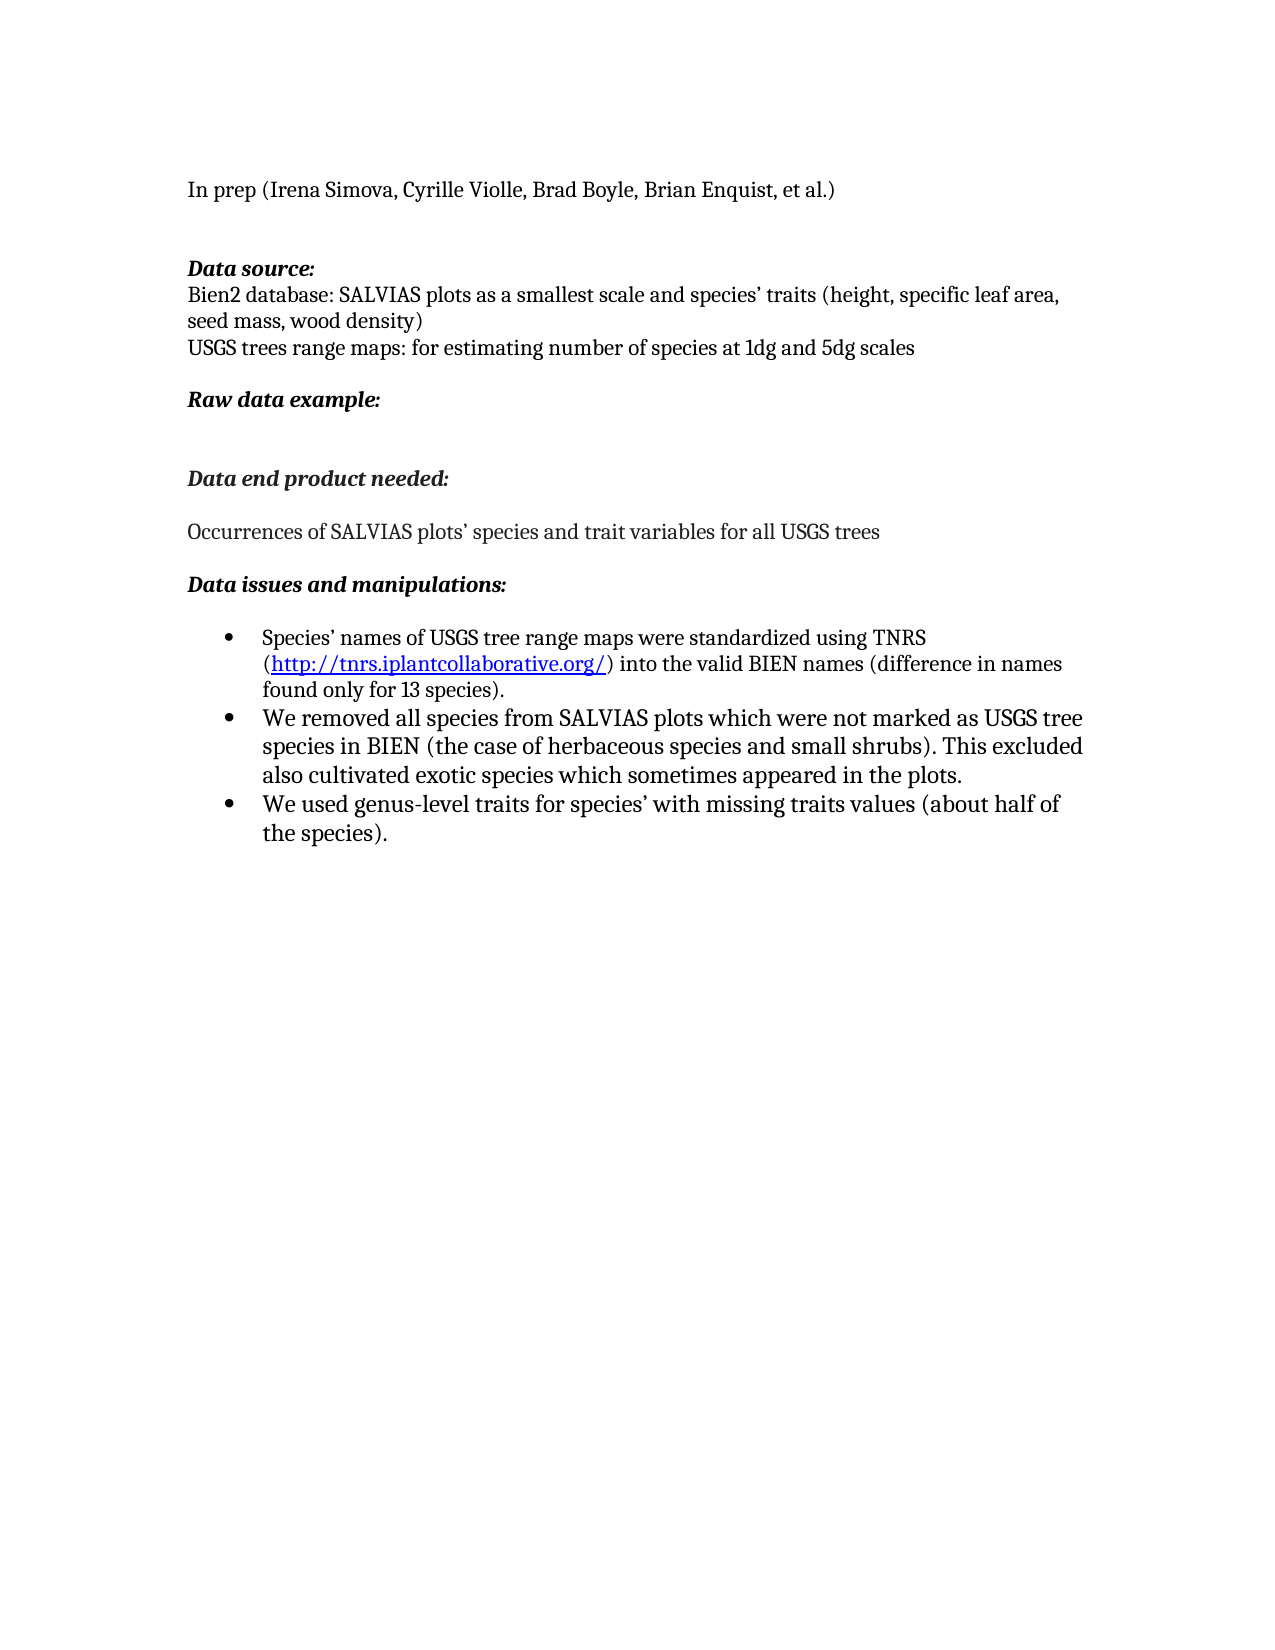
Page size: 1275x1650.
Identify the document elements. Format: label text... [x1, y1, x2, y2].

text Occurrences of SALVIAS plots’ species and trait variables for all USGS trees [187, 519, 1087, 545]
list Species’ names of USGS tree range maps were standardized using TNRS (http://tnrs.iplantcollaborative.org/) into the valid BIEN names (difference in names found only for 13 species). [225, 624, 1087, 703]
text Data source: [187, 255, 1087, 282]
text Raw data example: [187, 387, 1087, 413]
text In prep (Irena Simova, Cyrille Violle, Brad Boyle, Brian Enquist, et al.) [187, 176, 1087, 203]
text Data issues and manipulations: [187, 572, 1087, 598]
list We removed all species from SALVIAS plots which were not marked as USGS tree species in BIEN (the case of herbaceous species and small shrubs). This excluded also cultivated exotic species which sometimes appeared in the plots. [225, 703, 1087, 790]
text USGS trees range maps: for estimating number of species at 1dg and 5dg scales [187, 334, 1087, 361]
text Data end product needed: [187, 466, 1087, 493]
list We used genus-level traits for species’ with missing traits values (about half of the species). [225, 790, 1087, 847]
text Bien2 database: SALVIAS plots as a smallest scale and species’ traits (height, specific leaf area, seed mass, wood density) [187, 282, 1087, 334]
